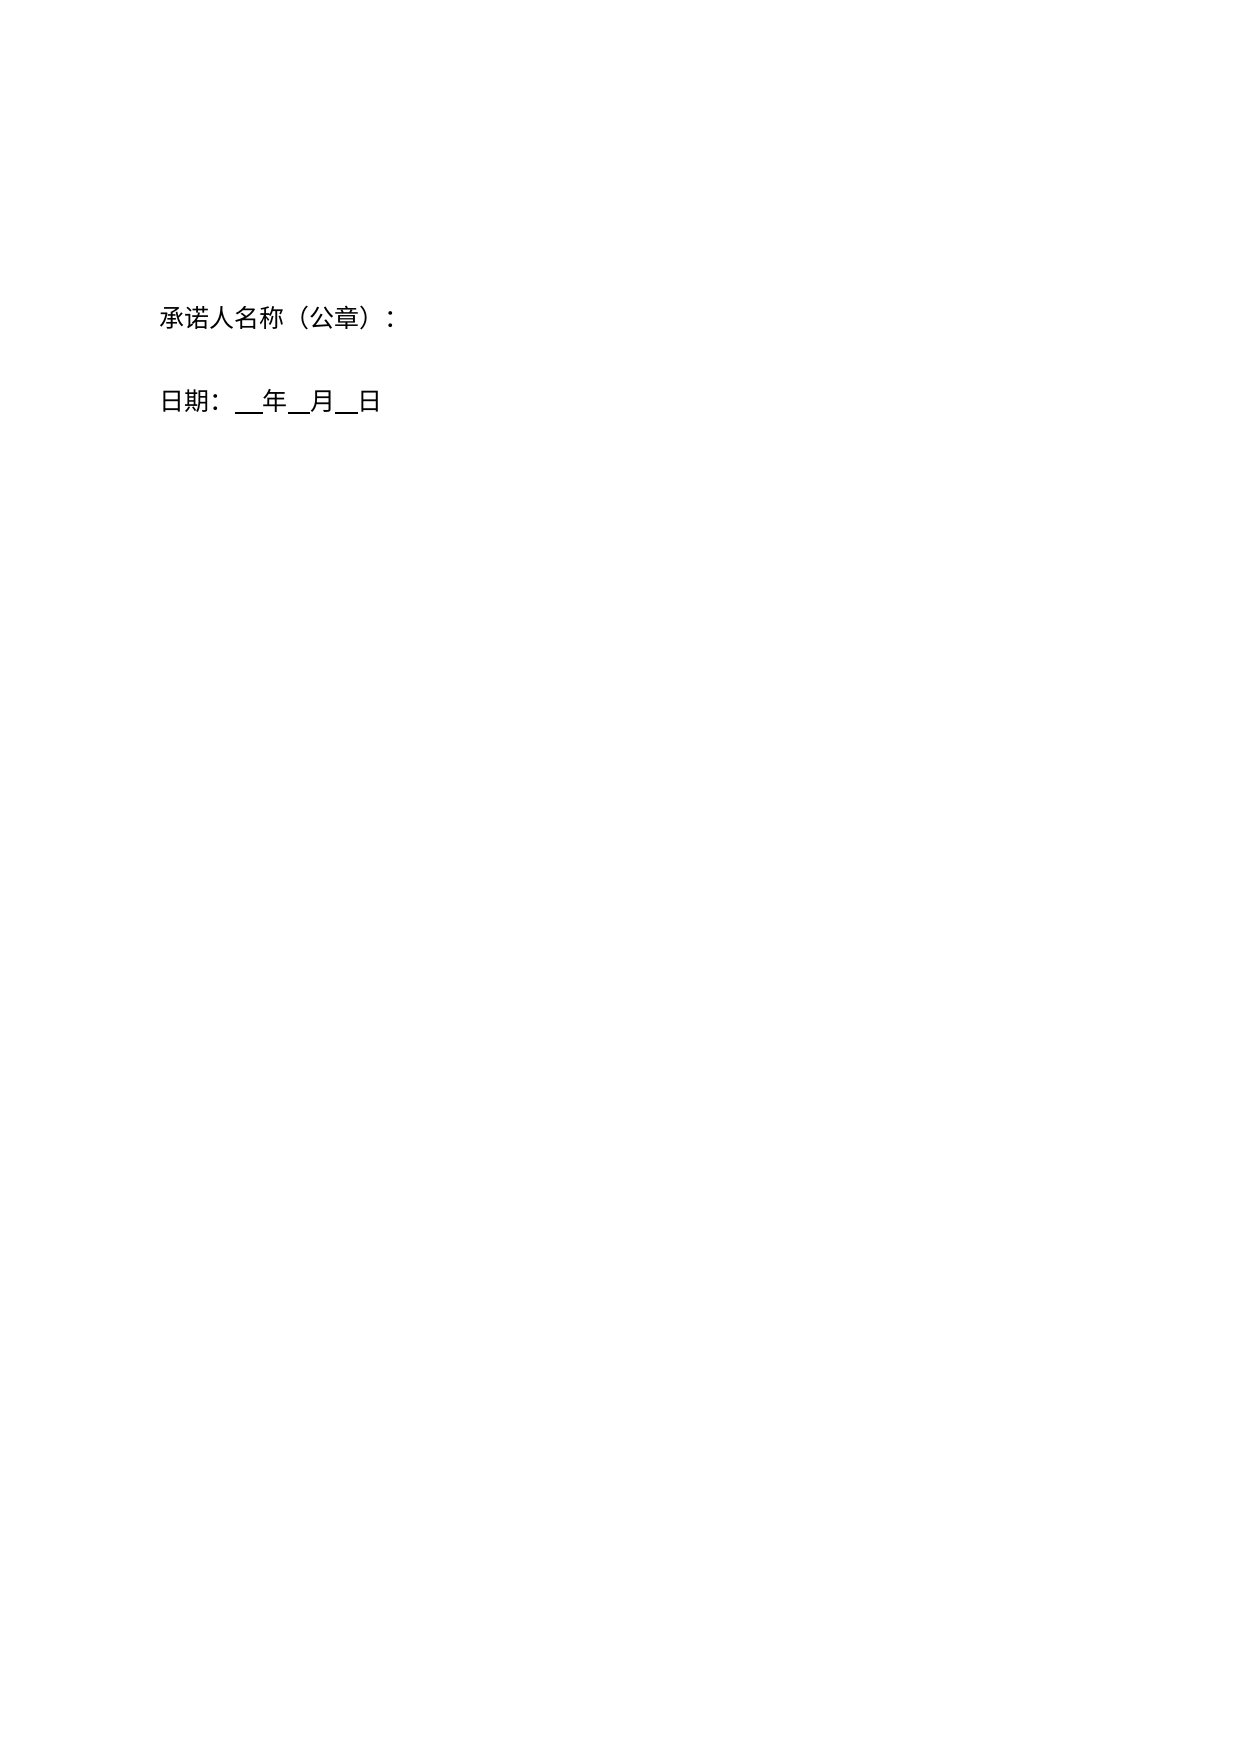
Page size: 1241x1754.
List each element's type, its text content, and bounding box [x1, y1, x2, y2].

text 日期： 年 月 日 [159, 367, 964, 432]
text 承诺人名称（公章）： [159, 284, 1081, 349]
